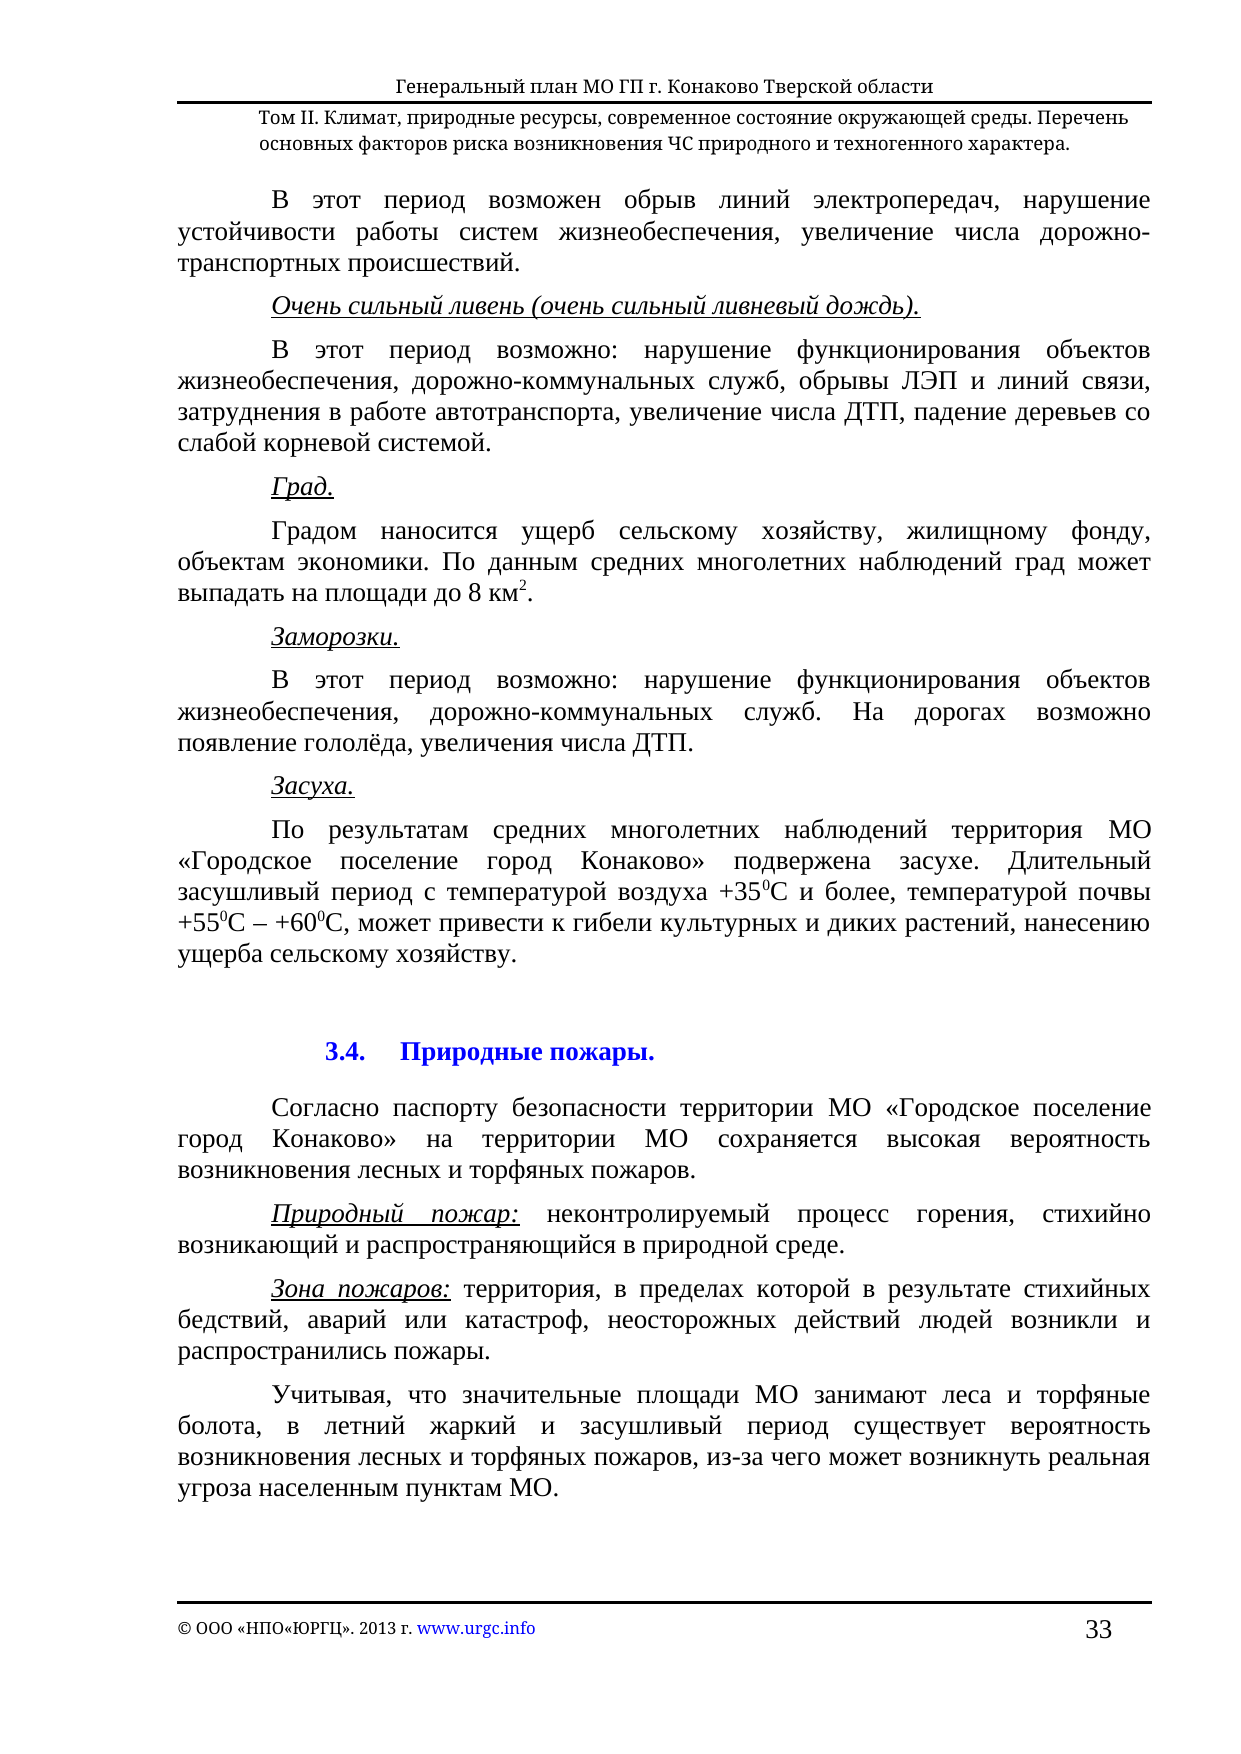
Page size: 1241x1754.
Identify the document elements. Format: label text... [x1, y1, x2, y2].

text В этот период возможно: нарушение функционирования объектов жизнеобеспечения, дорожно-коммунальных служб. На дорогах возможно появление гололёда, увеличения числа ДТП. [177, 663, 1152, 757]
text Заморозки. [177, 620, 1152, 651]
text Природный пожар: неконтролируемый процесс горения, стихийно возникающий и распространяющийся в природной среде. [177, 1197, 1152, 1259]
text Градом наносится ущерб сельскому хозяйству, жилищному фонду, объектам экономики. По данным средних многолетних наблюдений град может выпадать на площади до 8 км2. [177, 514, 1152, 607]
text Очень сильный ливень (очень сильный ливневый дождь). [177, 289, 1152, 321]
text По результатам средних многолетних наблюдений территория МО «Городское поселение город Конаково» подвержена засухе. Длительный засушливый период с температурой воздуха +350С и более, температурой почвы +550С – +600С, может привести к гибели культурных и диких растений, нанесению ущерба сельскому хозяйству. [177, 813, 1152, 969]
text Град. [177, 470, 1152, 501]
text Засуха. [177, 769, 1152, 801]
text Учитывая, что значительные площади МО занимают леса и торфяные болота, в летний жаркий и засушливый период существует вероятность возникновения лесных и торфяных пожаров, из-за чего может возникнуть реальная угроза населенным пунктам МО. [177, 1378, 1152, 1502]
text В этот период возможно: нарушение функционирования объектов жизнеобеспечения, дорожно-коммунальных служб, обрывы ЛЭП и линий связи, затруднения в работе автотранспорта, увеличение числа ДТП, падение деревьев со слабой корневой системой. [177, 333, 1152, 458]
text Зона пожаров: территория, в пределах которой в результате стихийных бедствий, аварий или катастроф, неосторожных действий людей возникли и распространились пожары. [177, 1272, 1152, 1365]
text В этот период возможен обрыв линий электропередач, нарушение устойчивости работы систем жизнеобеспечения, увеличение числа дорожно-транспортных происшествий. [177, 183, 1152, 277]
list Природные пожары. [325, 1035, 1152, 1066]
text Согласно паспорту безопасности территории МО «Городское поселение город Конаково» на территории МО сохраняется высокая вероятность возникновения лесных и торфяных пожаров. [177, 1091, 1152, 1184]
